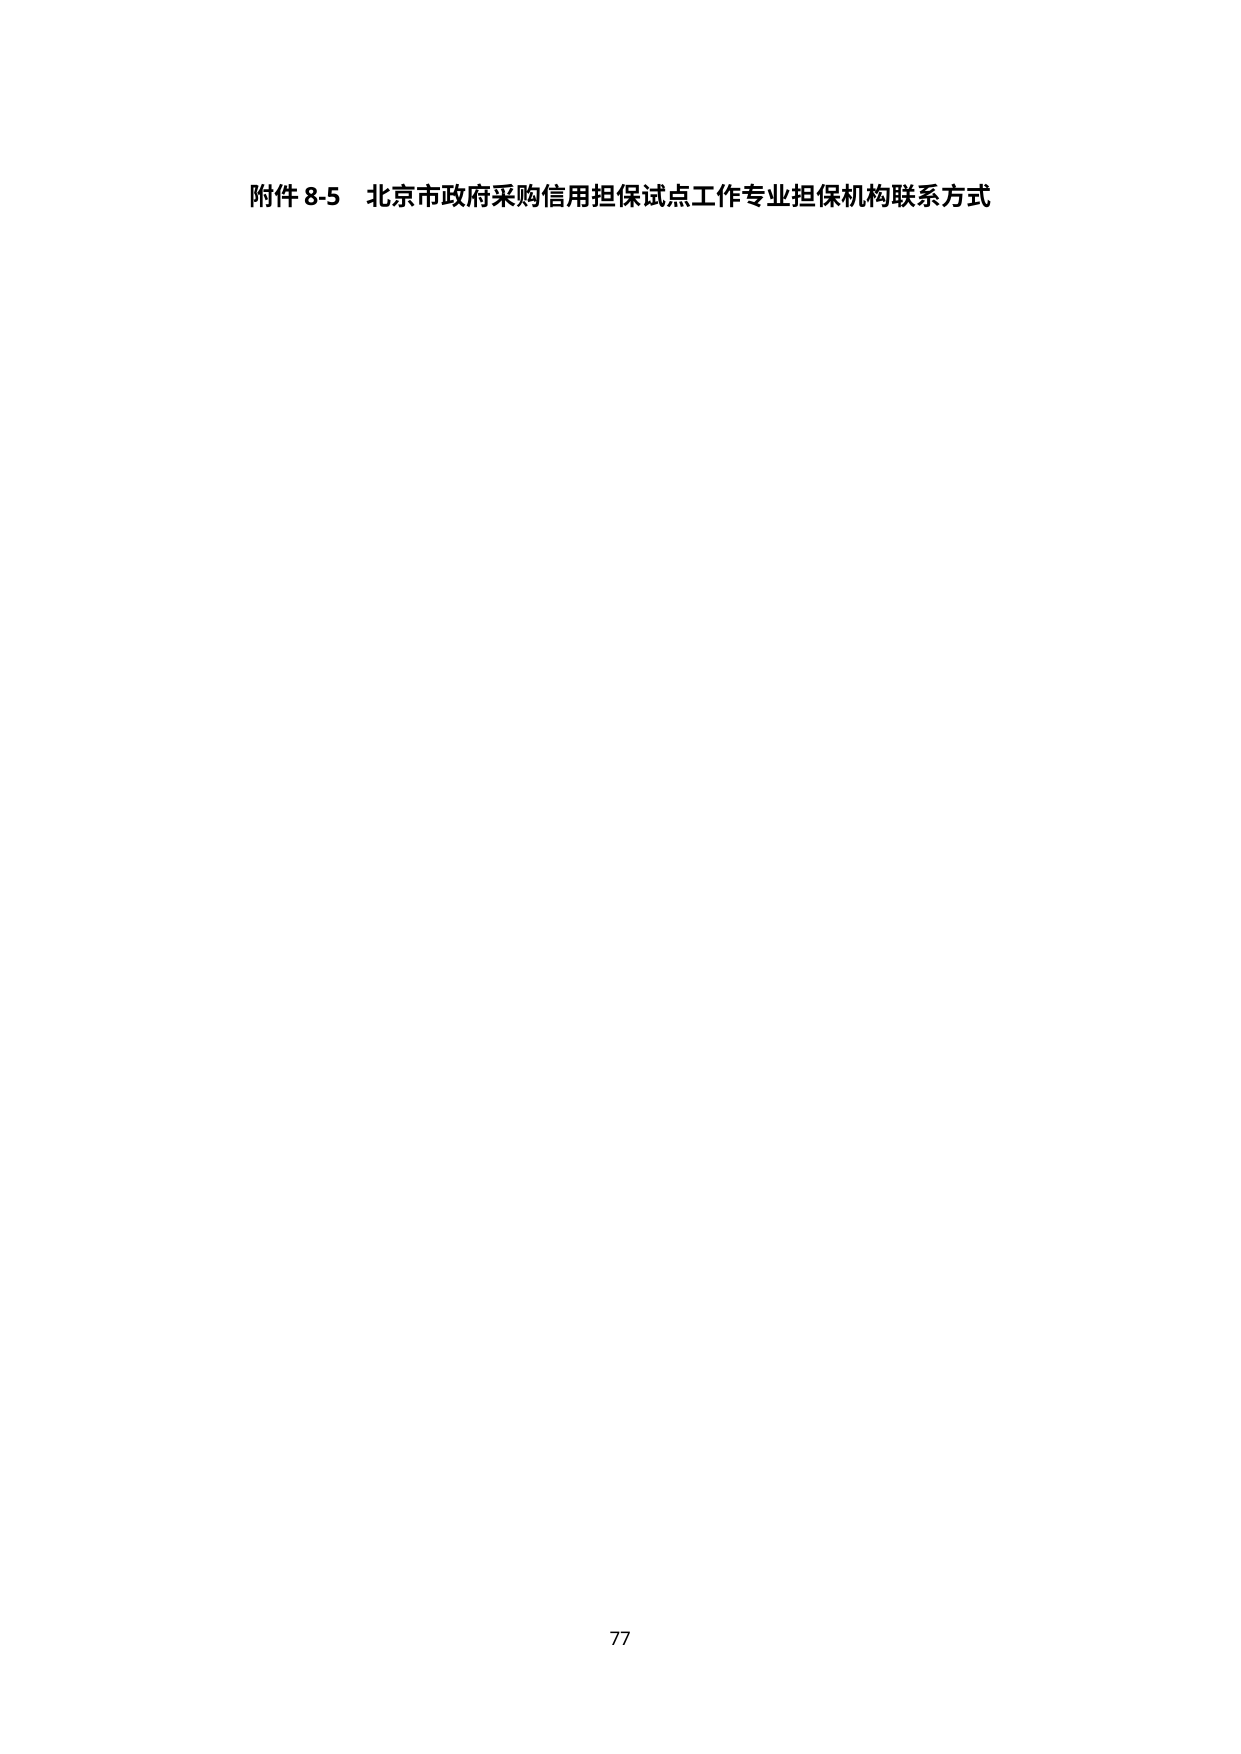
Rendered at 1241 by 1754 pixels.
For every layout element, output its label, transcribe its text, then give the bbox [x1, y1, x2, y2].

text 附件8-5 北京市政府采购信用担保试点工作专业担保机构联系方式 [187, 162, 1053, 227]
